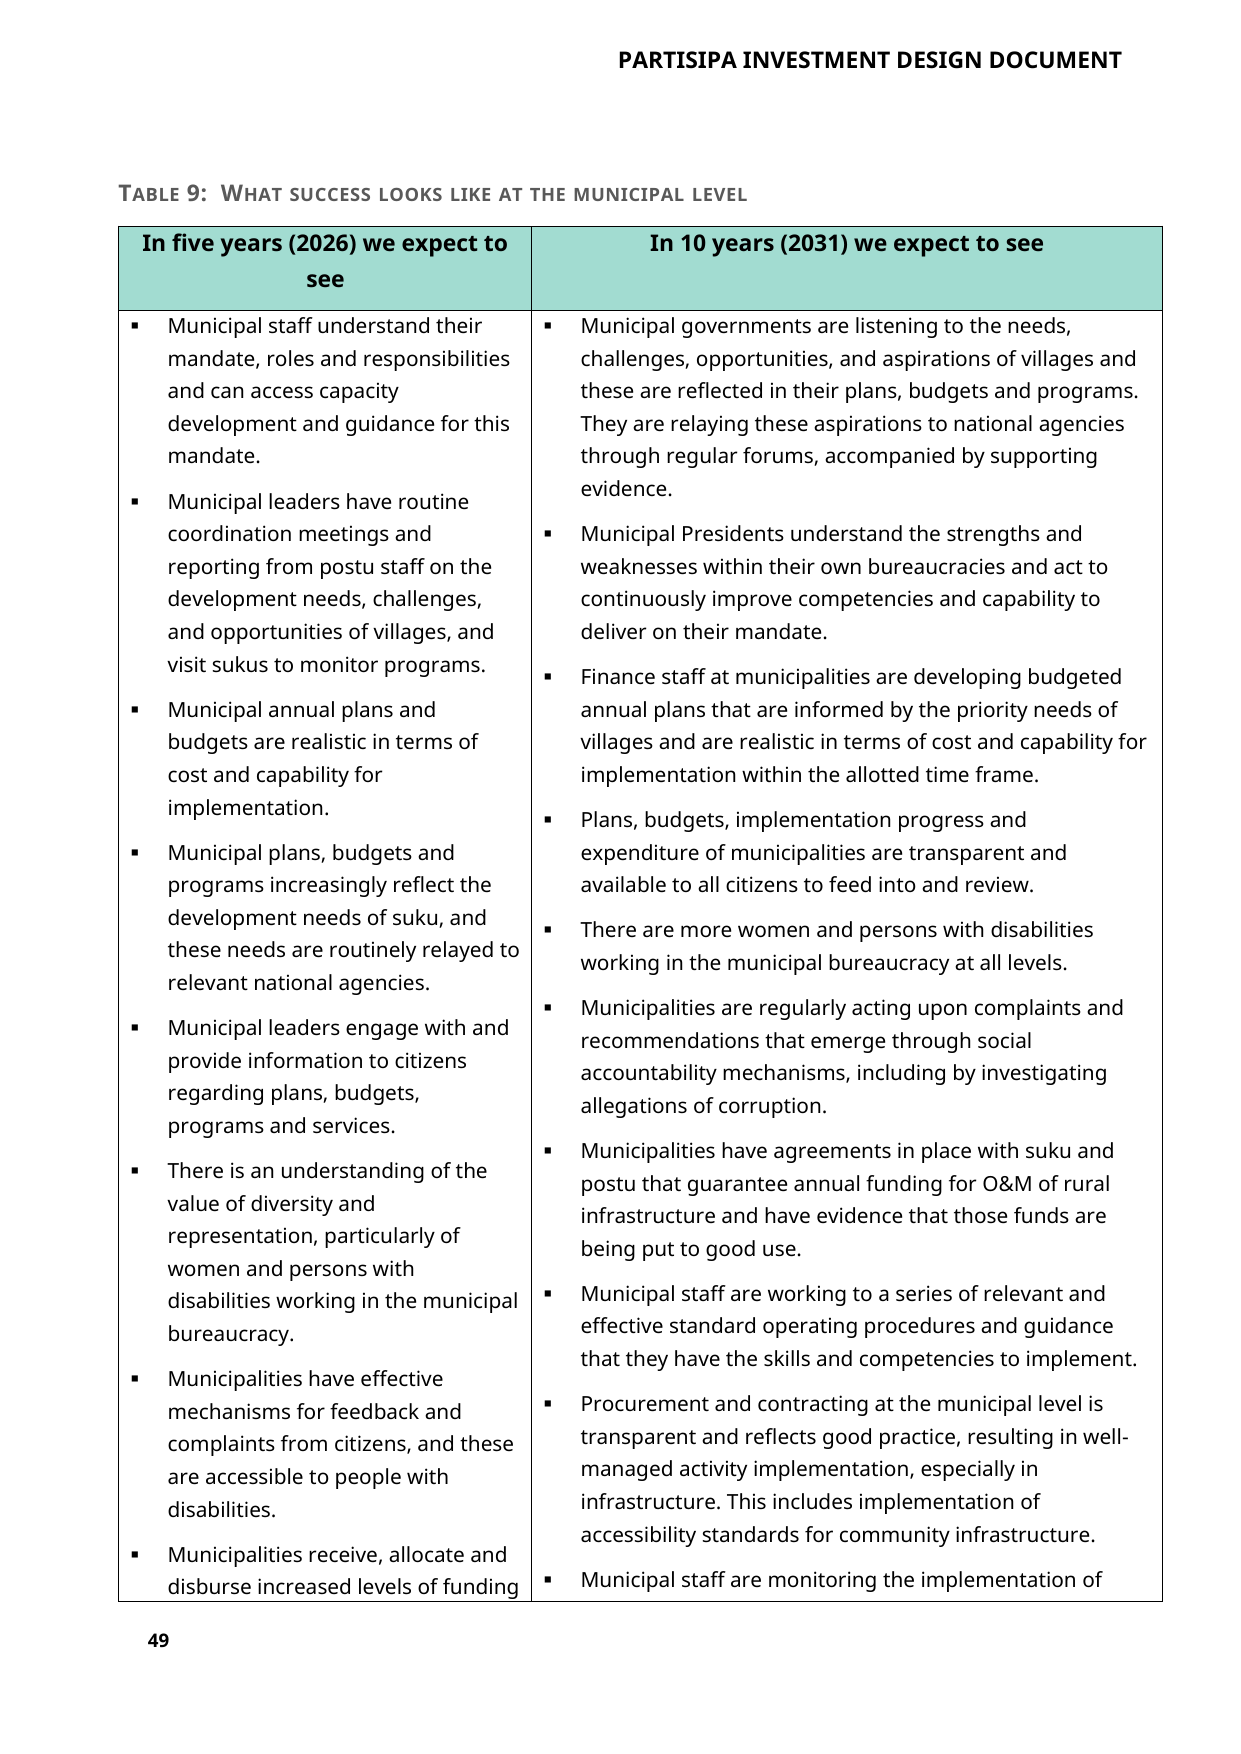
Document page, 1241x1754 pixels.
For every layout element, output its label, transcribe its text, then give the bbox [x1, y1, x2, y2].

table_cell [119, 311, 531, 1601]
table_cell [532, 311, 1162, 1601]
table_header In 10 years (2031) we expect to see [532, 227, 1162, 310]
table_header In five years (2026) we expect to see [119, 227, 531, 310]
